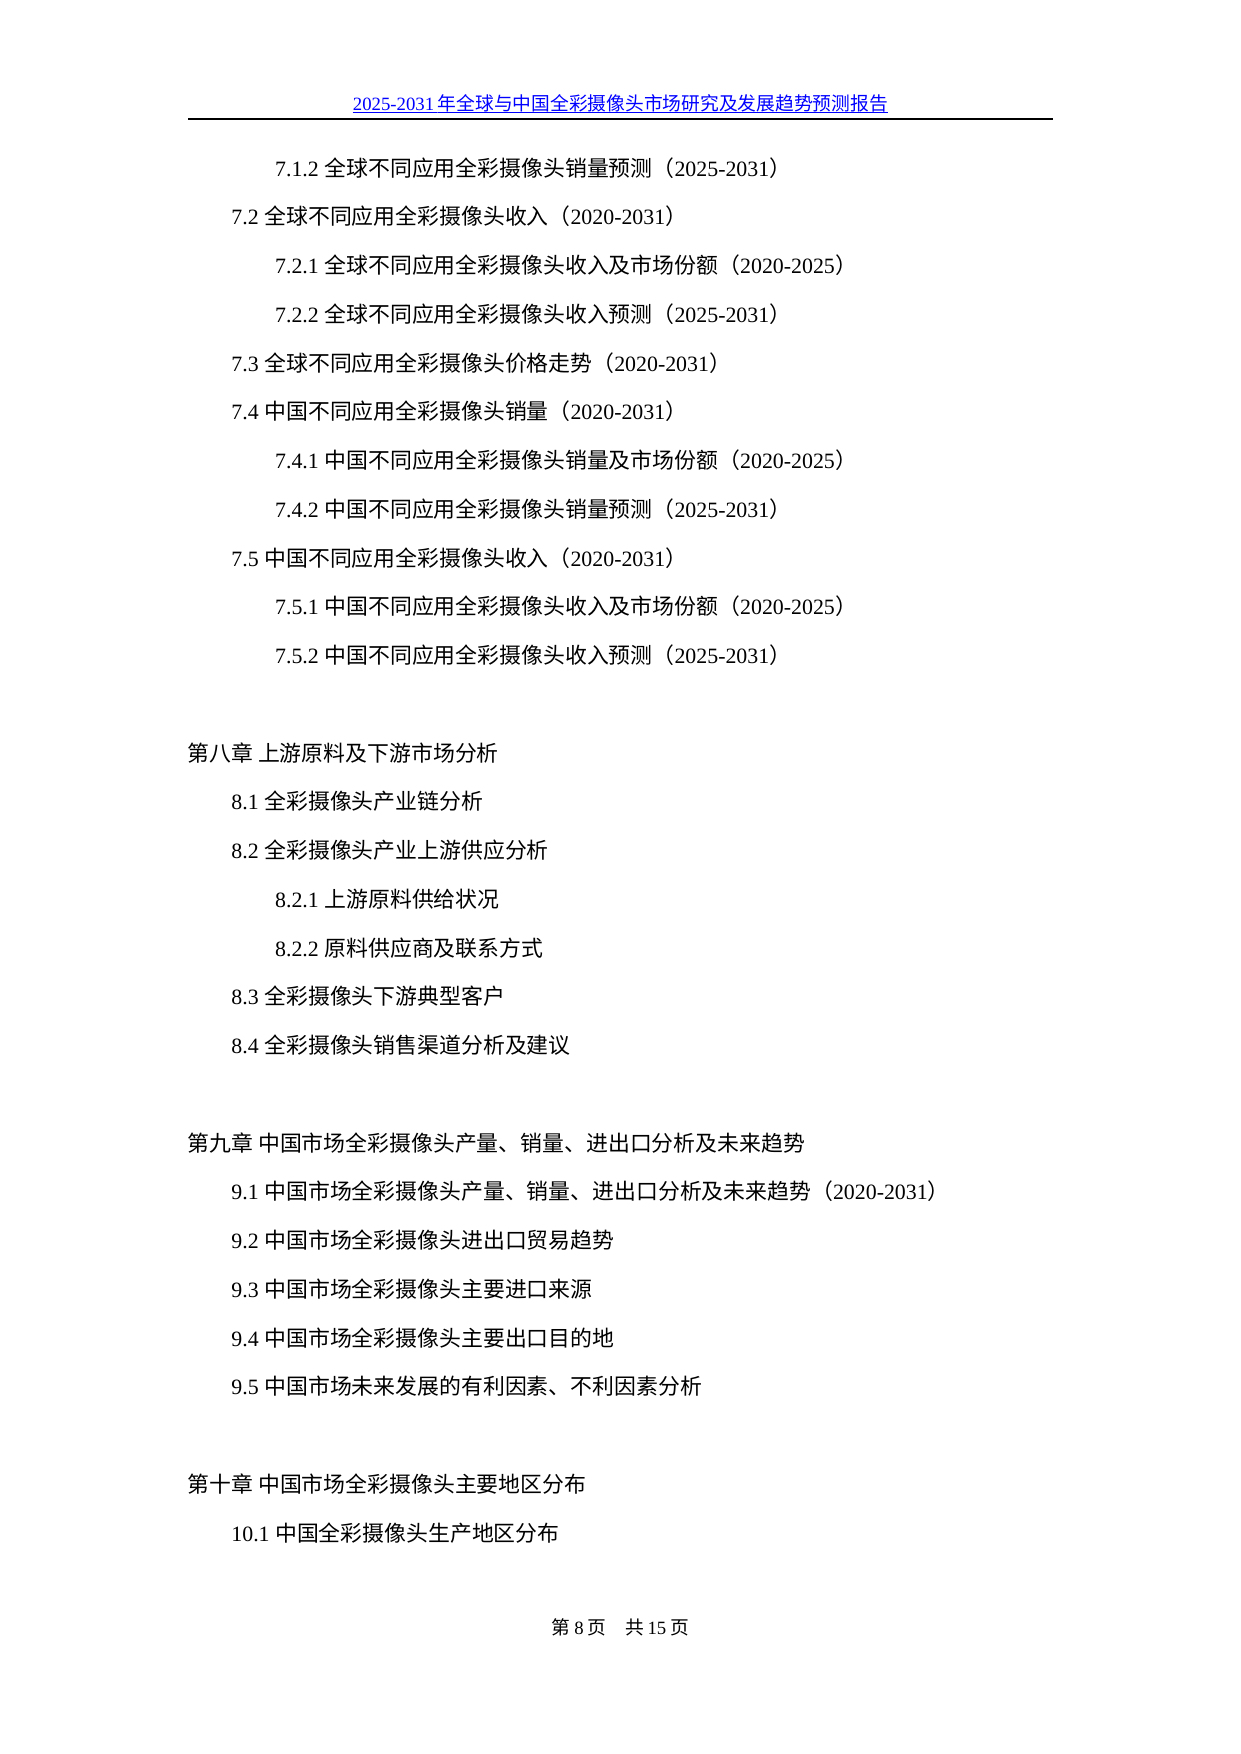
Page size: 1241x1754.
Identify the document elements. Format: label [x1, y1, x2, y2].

text [187, 150, 1053, 1548]
